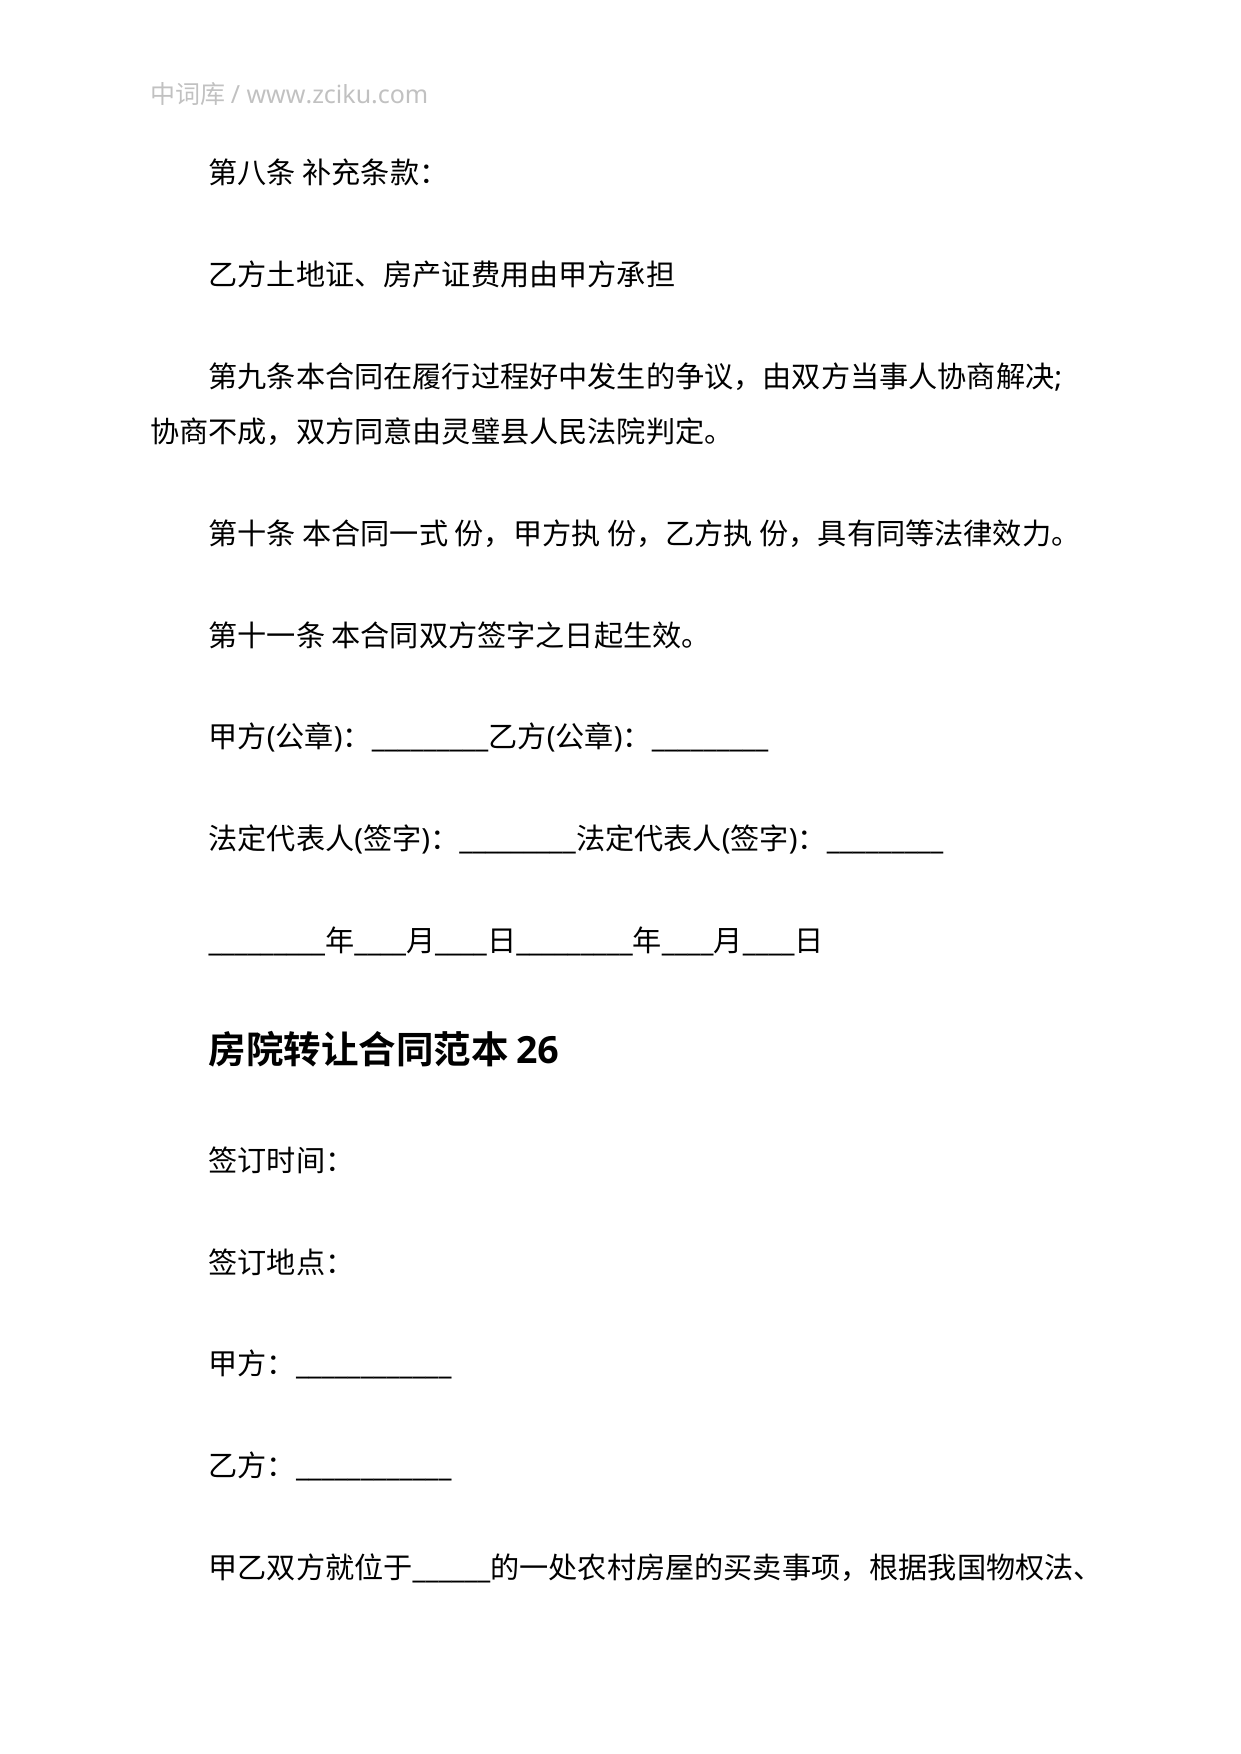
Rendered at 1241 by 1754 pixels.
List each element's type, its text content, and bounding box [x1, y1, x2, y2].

text 乙方土地证、房产证费用由甲方承担 [150, 252, 1090, 294]
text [150, 1545, 1090, 1587]
text _________年____月____日_________年____月____日 [150, 918, 1090, 960]
text 房院转让合同范本26 [150, 1020, 1090, 1074]
text 签订时间： [150, 1137, 1090, 1180]
text 甲方：____________ [150, 1341, 1090, 1383]
text 第十条 本合同一式 份，甲方执 份，乙方执 份，具有同等法律效力。 [150, 510, 1090, 553]
text 签订地点： [150, 1239, 1090, 1281]
text 法定代表人(签字)：_________法定代表人(签字)：_________ [150, 816, 1090, 858]
text 甲方(公章)：_________乙方(公章)：_________ [150, 714, 1090, 756]
text 第八条 补充条款： [150, 150, 1090, 192]
text 乙方：____________ [150, 1443, 1090, 1485]
text 第九条本合同在履行过程好中发生的争议，由双方当事人协商解决;协商不成，双方同意由灵璧县人民法院判定。 [150, 353, 1090, 451]
text 第十一条 本合同双方签字之日起生效。 [150, 612, 1090, 654]
